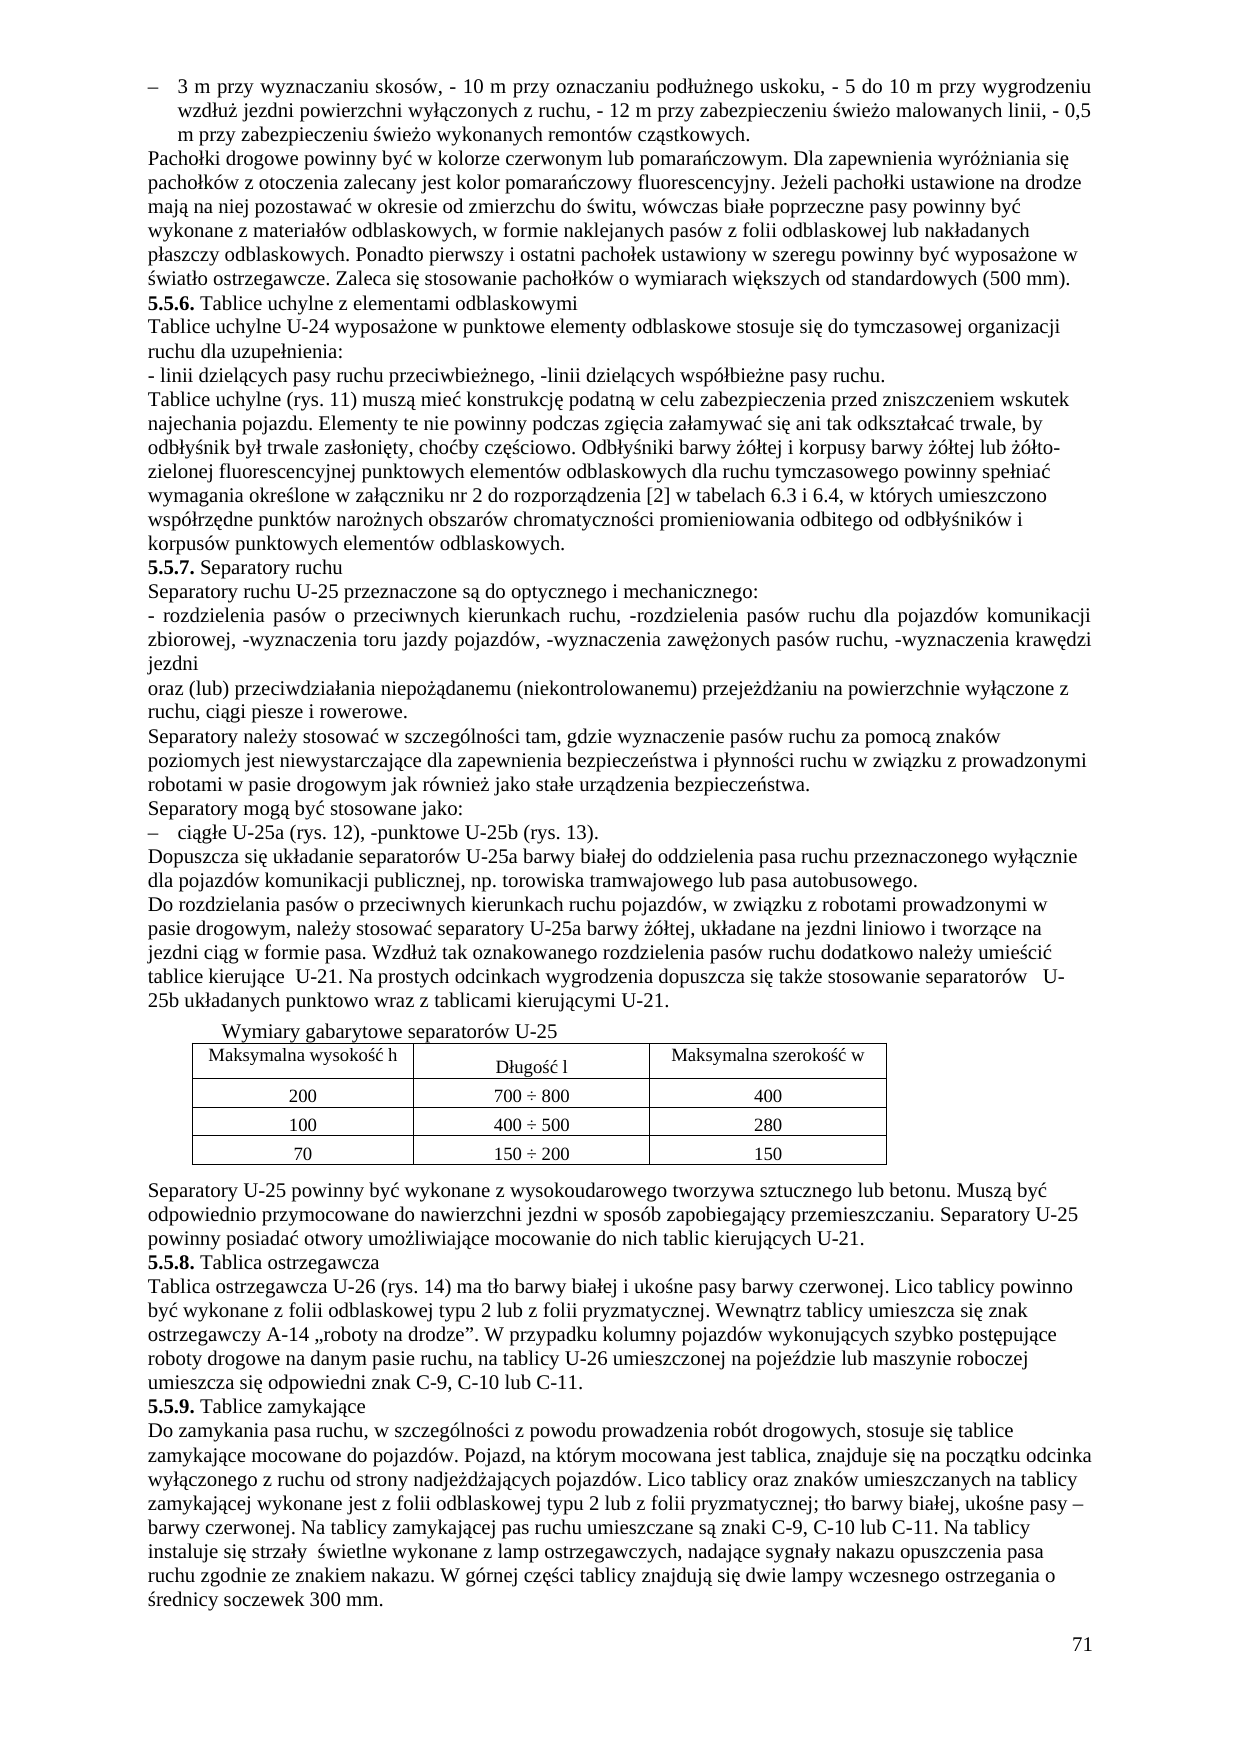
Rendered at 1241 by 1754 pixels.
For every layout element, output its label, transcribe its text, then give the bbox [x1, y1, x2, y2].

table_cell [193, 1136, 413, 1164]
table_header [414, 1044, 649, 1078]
text Separatory mogą być stosowane jako: [148, 796, 1093, 820]
text Separatory U-25 powinny być wykonane z wysokoudarowego tworzywa sztucznego lub betonu. Muszą być odpowiednio przymocowane do nawierzchni jezdni w sposób zapobiegający przemieszczaniu. Separatory U-25 powinny posiadać otwory umożliwiające mocowanie do nich tablic kierujących U-21. [148, 1178, 1093, 1250]
text - linii dzielących pasy ruchu przeciwbieżnego, -linii dzielących współbieżne pasy ruchu. [148, 363, 1093, 387]
text - rozdzielenia pasów o przeciwnych kierunkach ruchu, -rozdzielenia pasów ruchu dla pojazdów komunikacji zbiorowej, -wyznaczenia toru jazdy pojazdów, -wyznaczenia zawężonych pasów ruchu, -wyznaczenia krawędzi jezdni [148, 603, 1093, 675]
text Tablice uchylne (rys. 11) muszą mieć konstrukcję podatną w celu zabezpieczenia przed zniszczeniem wskutek najechania pojazdu. Elementy te nie powinny podczas zgięcia załamywać się ani tak odkształcać trwale, by odbłyśnik był trwale zasłonięty, choćby częściowo. Odbłyśniki barwy żółtej i korpusy barwy żółtej lub żółto-zielonej fluorescencyjnej punktowych elementów odblaskowych dla ruchu tymczasowego powinny spełniać wymagania określone w załączniku nr 2 do rozporządzenia [2] w tabelach 6.3 i 6.4, w których umieszczono współrzędne punktów narożnych obszarów chromatyczności promieniowania odbitego od odbłyśników i korpusów punktowych elementów odblaskowych. [148, 387, 1093, 555]
text Wymiary gabarytowe separatorów U-25 [148, 1018, 1093, 1043]
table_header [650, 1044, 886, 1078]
text Do rozdzielania pasów o przeciwnych kierunkach ruchu pojazdów, w związku z robotami prowadzonymi w pasie drogowym, należy stosować separatory U-25a barwy żółtej, układane na jezdni liniowo i tworzące na jezdni ciąg w formie pasa. Wzdłuż tak oznakowanego rozdzielenia pasów ruchu dodatkowo należy umieścić tablice kierujące U-21. Na prostych odcinkach wygrodzenia dopuszcza się także stosowanie separatorów U-25b układanych punktowo wraz z tablicami kierującymi U-21. [148, 892, 1093, 1012]
text Pachołki drogowe powinny być w kolorze czerwonym lub pomarańczowym. Dla zapewnienia wyróżniania się pachołków z otoczenia zalecany jest kolor pomarańczowy fluorescencyjny. Jeżeli pachołki ustawione na drodze mają na niej pozostawać w okresie od zmierzchu do świtu, wówczas białe poprzeczne pasy powinny być wykonane z materiałów odblaskowych, w formie naklejanych pasów z folii odblaskowej lub nakładanych płaszczy odblaskowych. Ponadto pierwszy i ostatni pachołek ustawiony w szeregu powinny być wyposażone w światło ostrzegawcze. Zaleca się stosowanie pachołków o wymiarach większych od standardowych (). [148, 146, 1093, 290]
text 5.5.9. Tablice zamykające [148, 1394, 1093, 1418]
text 5.5.8. Tablica ostrzegawcza [148, 1250, 1093, 1274]
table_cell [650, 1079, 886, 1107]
text 5.5.7. Separatory ruchu [148, 555, 1093, 579]
text Tablice uchylne U-24 wyposażone w punktowe elementy odblaskowe stosuje się do tymczasowej organizacji ruchu dla uzupełnienia: [148, 314, 1093, 363]
text oraz (lub) przeciwdziałania niepożądanemu (niekontrolowanemu) przejeżdżaniu na powierzchnie wyłączone z ruchu, ciągi piesze i rowerowe. [148, 675, 1093, 723]
text Separatory ruchu U-25 przeznaczone są do optycznego i mechanicznego: [148, 579, 1093, 603]
text Dopuszcza się układanie separatorów U-25a barwy białej do oddzielenia pasa ruchu przeznaczonego wyłącznie dla pojazdów komunikacji publicznej, np. torowiska tramwajowego lub pasa autobusowego. [148, 844, 1093, 892]
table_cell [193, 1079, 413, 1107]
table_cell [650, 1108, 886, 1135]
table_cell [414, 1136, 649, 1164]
text Separatory należy stosować w szczególności tam, gdzie wyznaczenie pasów ruchu za pomocą znaków poziomych jest niewystarczające dla zapewnienia bezpieczeństwa i płynności ruchu w związku z prowadzonymi robotami w pasie drogowym jak również jako stałe urządzenia bezpieczeństwa. [148, 723, 1093, 796]
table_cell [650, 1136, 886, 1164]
text Tablica ostrzegawcza U-26 (rys. 14) ma tło barwy białej i ukośne pasy barwy czerwonej. Lico tablicy powinno być wykonane z folii odblaskowej typu 2 lub z folii pryzmatycznej. Wewnątrz tablicy umieszcza się znak ostrzegawczy A-14 „roboty na drodze”. W przypadku kolumny pojazdów wykonujących szybko postępujące roboty drogowe na danym pasie ruchu, na tablicy U-26 umieszczonej na pojeździe lub maszynie roboczej umieszcza się odpowiedni znak C-9, C-10 lub C-11. [148, 1274, 1093, 1394]
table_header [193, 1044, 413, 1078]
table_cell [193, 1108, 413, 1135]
text Do zamykania pasa ruchu, w szczególności z powodu prowadzenia robót drogowych, stosuje się tablice zamykające mocowane do pojazdów. Pojazd, na którym mocowana jest tablica, znajduje się na początku odcinka wyłączonego z ruchu od strony nadjeżdżających pojazdów. Lico tablicy oraz znaków umieszczanych na tablicy zamykającej wykonane jest z folii odblaskowej typu 2 lub z folii pryzmatycznej; tło barwy białej, ukośne pasy – barwy czerwonej. Na tablicy zamykającej pas ruchu umieszczane są znaki C-9, C-10 lub C-11. Na tablicy instaluje się strzały świetlne wykonane z lamp ostrzegawczych, nadające sygnały nakazu opuszczenia pasa ruchu zgodnie ze znakiem nakazu. W górnej części tablicy znajdują się dwie lampy wczesnego ostrzegania o średnicy soczewek . [148, 1418, 1093, 1611]
text 5.5.6. Tablice uchylne z elementami odblaskowymi [148, 290, 1093, 314]
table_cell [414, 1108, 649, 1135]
list przy wyznaczaniu skosów, - przy oznaczaniu podłużnego uskoku, - 5 do przy wygrodzeniu wzdłuż jezdni powierzchni wyłączonych z ruchu, - przy zabezpieczeniu świeżo malowanych linii, - przy zabezpieczeniu świeżo wykonanych remontów cząstkowych. [148, 74, 1093, 146]
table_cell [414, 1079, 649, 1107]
list ciągłe U-25a (rys. 12), -punktowe U-25b (rys. 13). [148, 820, 1093, 844]
